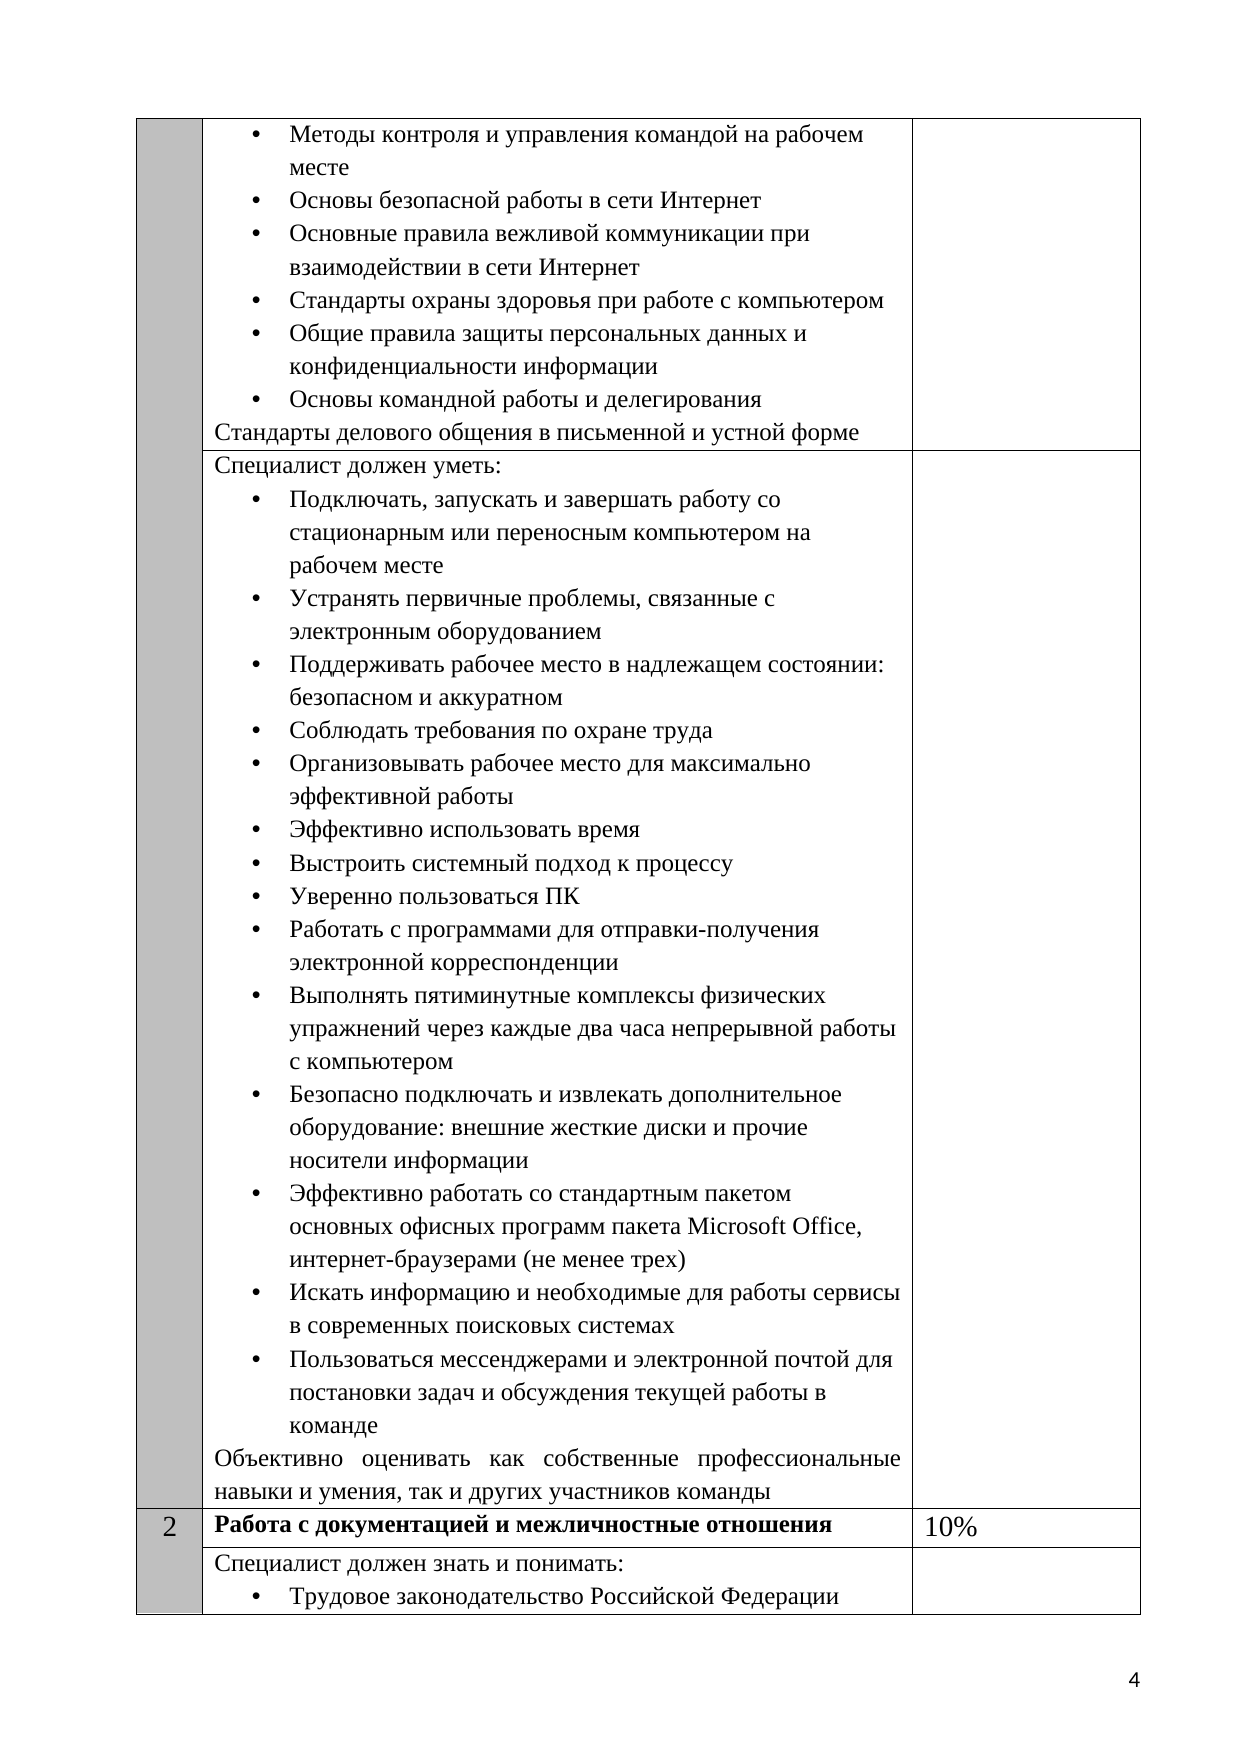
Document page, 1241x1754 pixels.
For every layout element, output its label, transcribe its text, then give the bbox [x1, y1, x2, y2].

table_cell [203, 1548, 912, 1613]
table_cell 2 [137, 1509, 202, 1613]
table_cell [203, 119, 912, 449]
table_cell Специалист должен уметь: Подключать, запускать и завершать работу со стационарным или переносным компьютером на рабочем месте Устранять первичные проблемы, связанные с электронным оборудованием Поддерживать рабочее место в надлежащем состоянии: безопасном и аккуратном Соблюдать требования по охране труда Организовывать рабочее место для максимально эффективной работы Эффективно использовать время Выстроить системный подход к процессу Уверенно пользоваться ПК Работать с программами для отправки-получения электронной корреспонденции Выполнять пятиминутные комплексы физических упражнений через каждые два часа непрерывной работы с компьютером Безопасно подключать и извлекать дополнительное оборудование: внешние жесткие диски и прочие носители информации Эффективно работать со стандартным пакетом основных офисных программ пакета Microsoft Office, интернет-браузерами (не менее трех) Искать информацию и необходимые для работы сервисы в современных поисковых системах Пользоваться мессенджерами и электронной почтой для постановки задач и обсуждения текущей работы в команде Объективно оценивать как собственные профессиональные навыки и умения, так и других участников команды [203, 451, 912, 1508]
table_cell [913, 1548, 1140, 1613]
table_cell [913, 119, 1140, 449]
table_cell [913, 451, 1140, 1508]
table_cell 10% [913, 1509, 1140, 1547]
table_cell Работа с документацией и межличностные отношения [203, 1509, 912, 1547]
